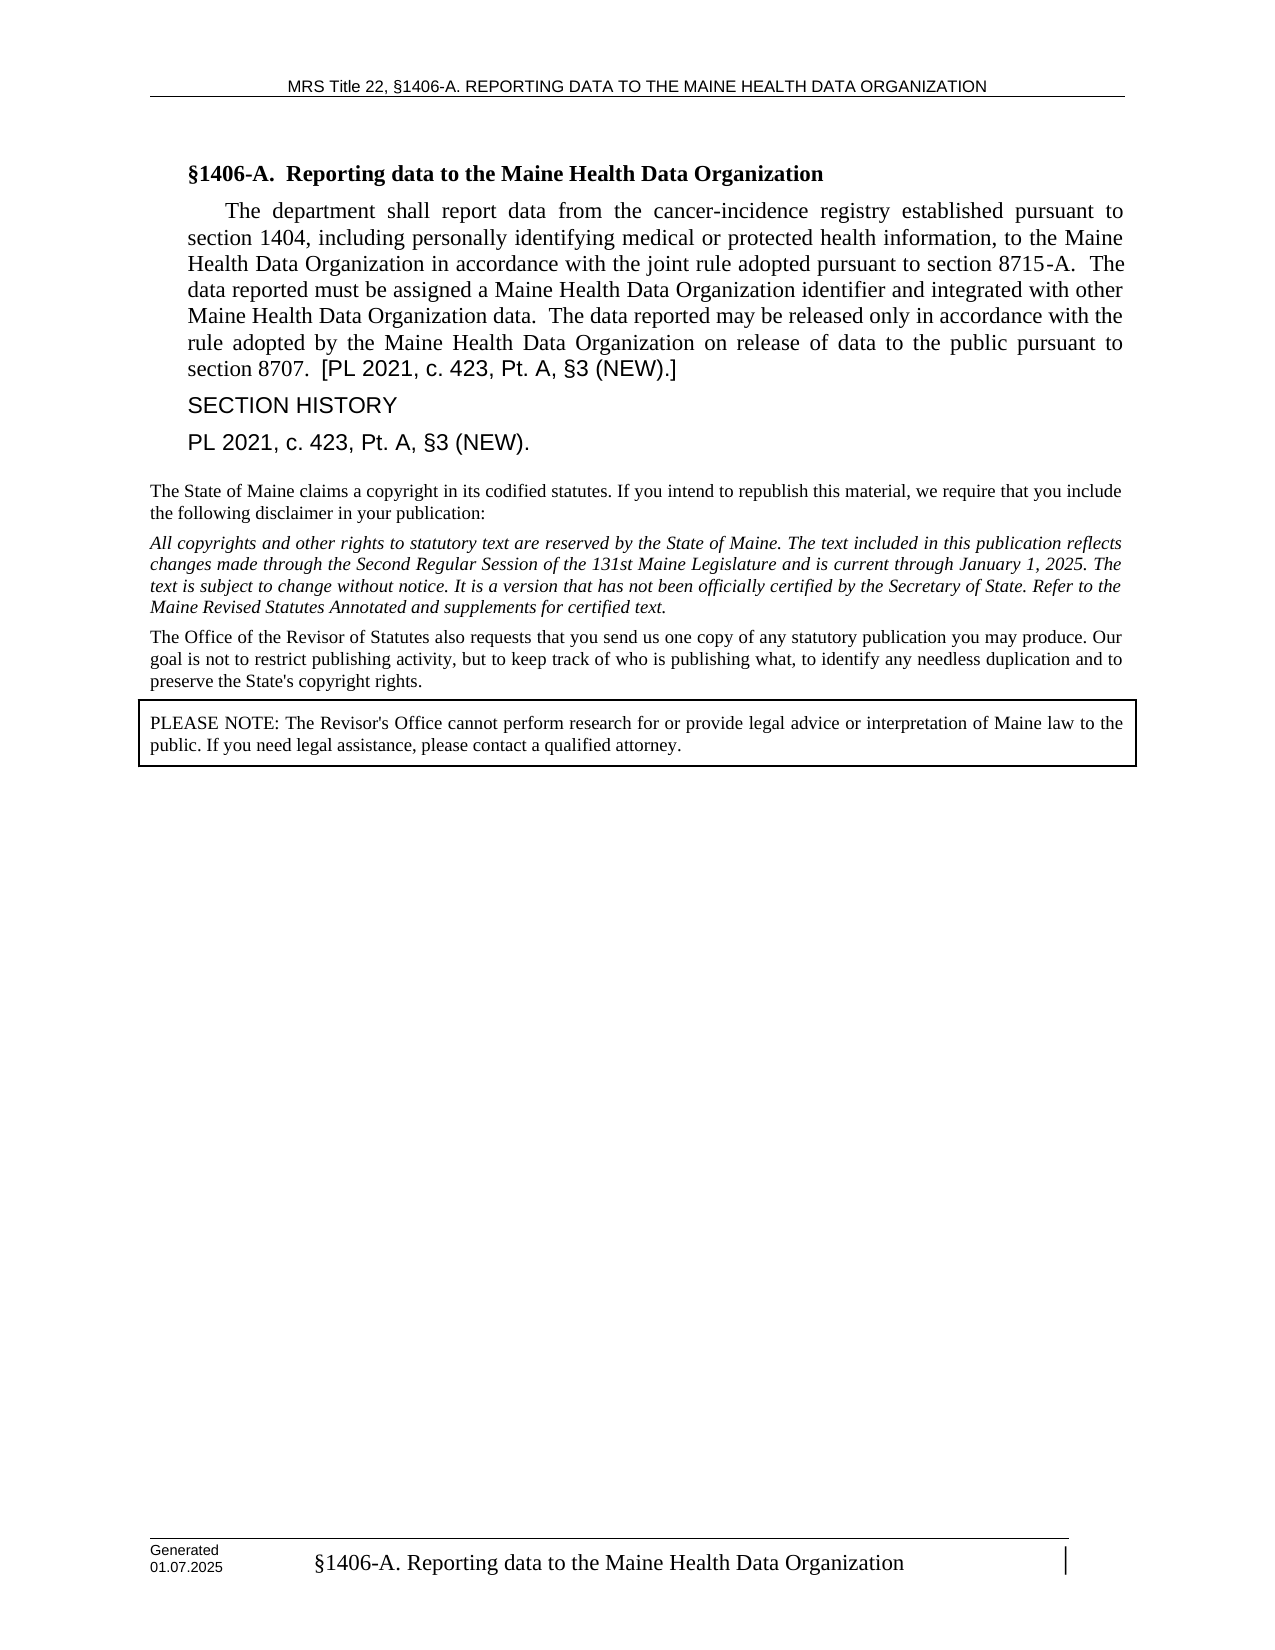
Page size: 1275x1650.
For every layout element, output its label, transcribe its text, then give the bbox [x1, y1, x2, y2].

text The State of Maine claims a copyright in its codified statutes. If you intend to republish this material, we require that you include the following disclaimer in your publication: [150, 480, 1125, 523]
text PL 2021, c. 423, Pt. A, §3 (NEW). [187, 429, 1125, 455]
text §1406-A. Reporting data to the Maine Health Data Organization [187, 160, 1125, 187]
text The department shall report data from the cancer-incidence registry established pursuant to section 1404, including personally identifying medical or protected health information, to the Maine Health Data Organization in accordance with the joint rule adopted pursuant to section 8715‑A. The data reported must be assigned a Maine Health Data Organization identifier and integrated with other Maine Health Data Organization data. The data reported may be released only in accordance with the rule adopted by the Maine Health Data Organization on release of data to the public pursuant to section 8707. [PL 2021, c. 423, Pt. A, §3 (NEW).] [187, 197, 1125, 382]
text PLEASE NOTE: The Revisor's Office cannot perform research for or provide legal advice or interpretation of Maine law to the public. If you need legal assistance, please contact a qualified attorney. [140, 701, 1135, 765]
text The Office of the Revisor of Statutes also requests that you send us one copy of any statutory publication you may produce. Our goal is not to restrict publishing activity, but to keep track of who is publishing what, to identify any needless duplication and to preserve the State's copyright rights. [150, 626, 1125, 691]
text SECTION HISTORY [187, 392, 1125, 418]
text All copyrights and other rights to statutory text are reserved by the State of Maine. The text included in this publication reflects changes made through the Second Regular Session of the 131st Maine Legislature and is current through January 1, 2025 . The text is subject to change without notice. It is a version that has not been officially certified by the Secretary of State. Refer to the Maine Revised Statutes Annotated and supplements for certified text. [150, 532, 1125, 618]
